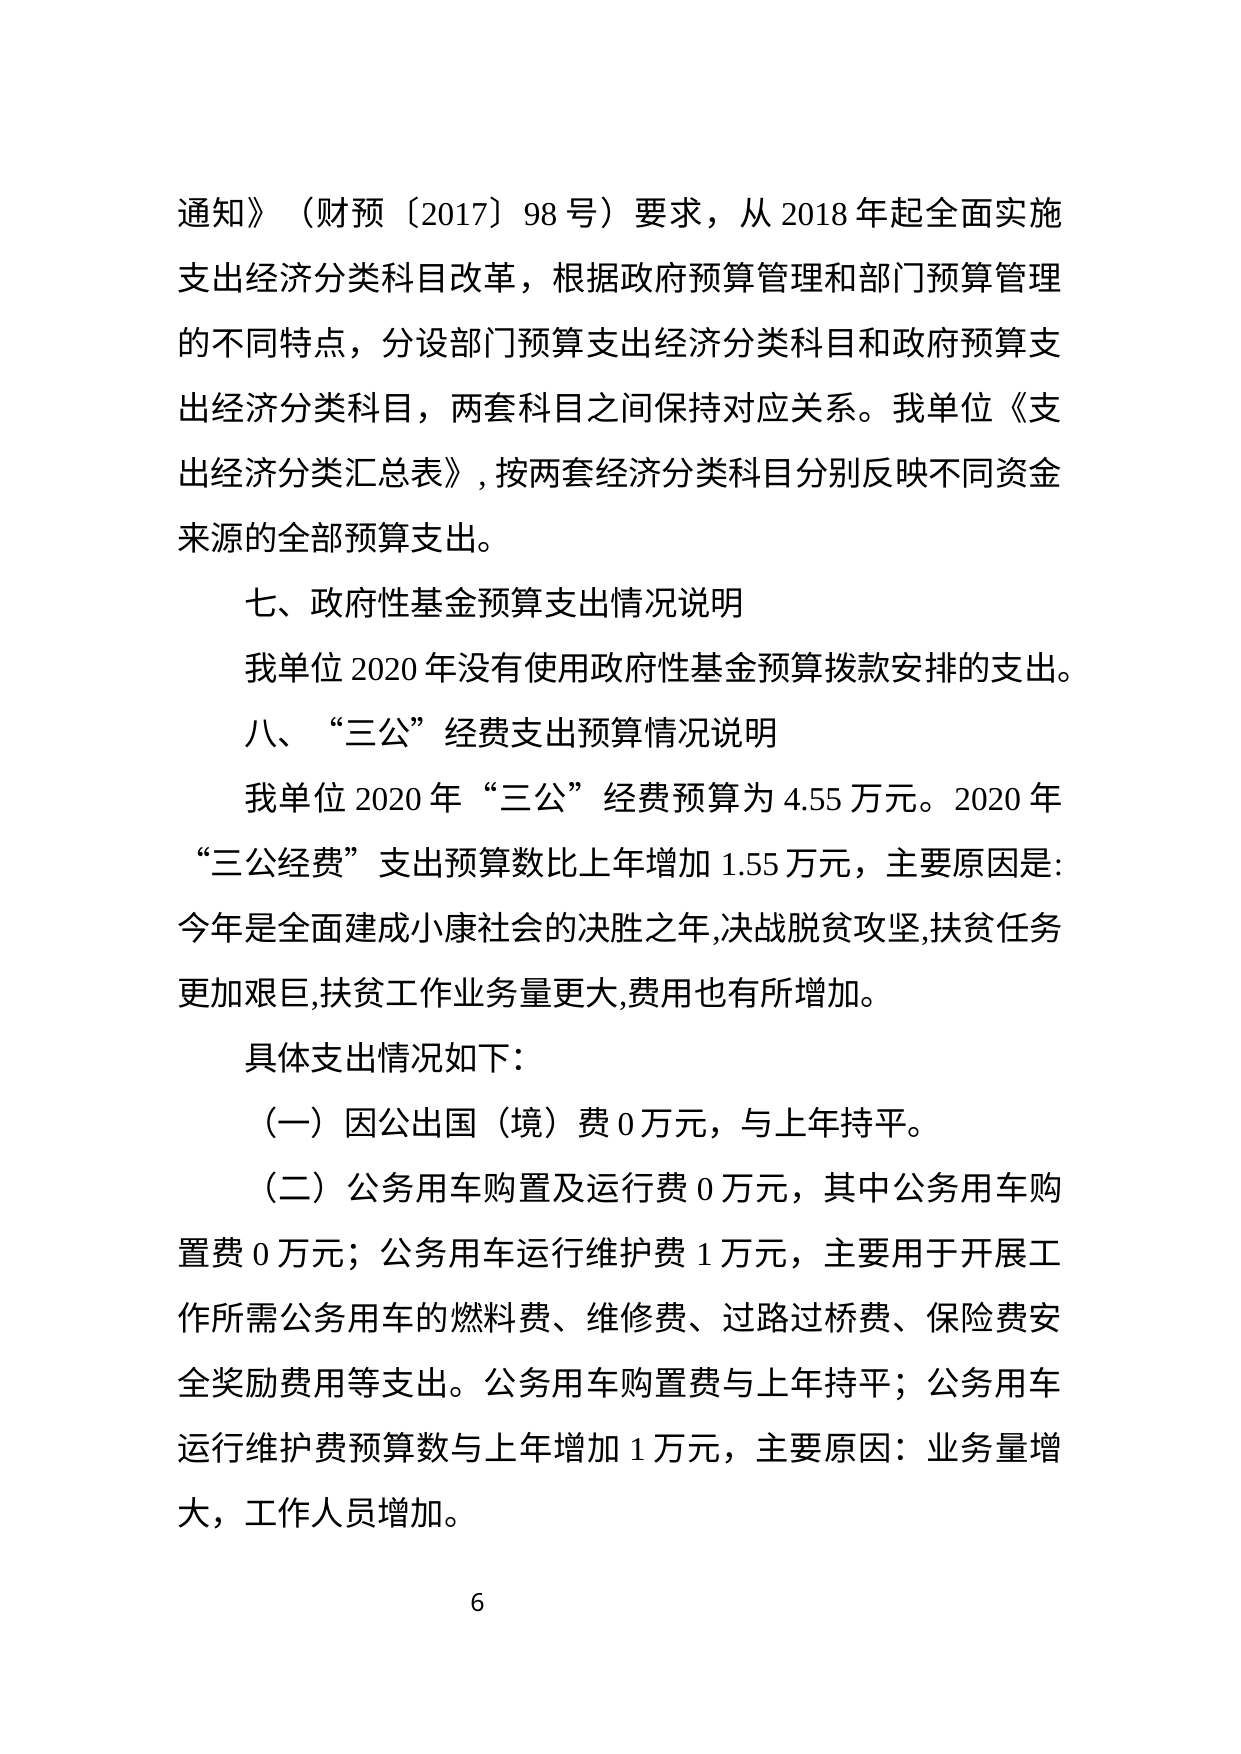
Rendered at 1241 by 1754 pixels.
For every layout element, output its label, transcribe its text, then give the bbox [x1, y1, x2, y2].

text 具体支出情况如下： [177, 1023, 1063, 1088]
text （二）公务用车购置及运行费0万元，其中公务用车购置费0万元；公务用车运行维护费1万元，主要用于开展工作所需公务用车的燃料费、维修费、过路过桥费、保险费安全奖励费用等支出。公务用车购置费与上年持平；公务用车运行维护费预算数与上年增加1万元，主要原因：业务量增大，工作人员增加。 [177, 1153, 1063, 1543]
text 我单位2020年“三公”经费预算为4.55万元。2020年“三公经费”支出预算数比上年增加1.55万元，主要原因是:今年是全面建成小康社会的决胜之年,决战脱贫攻坚,扶贫任务更加艰巨,扶贫工作业务量更大,费用也有所增加。 [177, 763, 1063, 1023]
text 八、“三公”经费支出预算情况说明 [177, 698, 1063, 763]
text 七、政府性基金预算支出情况说明 [177, 568, 1063, 633]
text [177, 178, 1063, 568]
text 我单位2020年没有使用政府性基金预算拨款安排的支出。 [177, 633, 1063, 698]
text （一）因公出国（境）费0万元，与上年持平。 [177, 1088, 1063, 1153]
